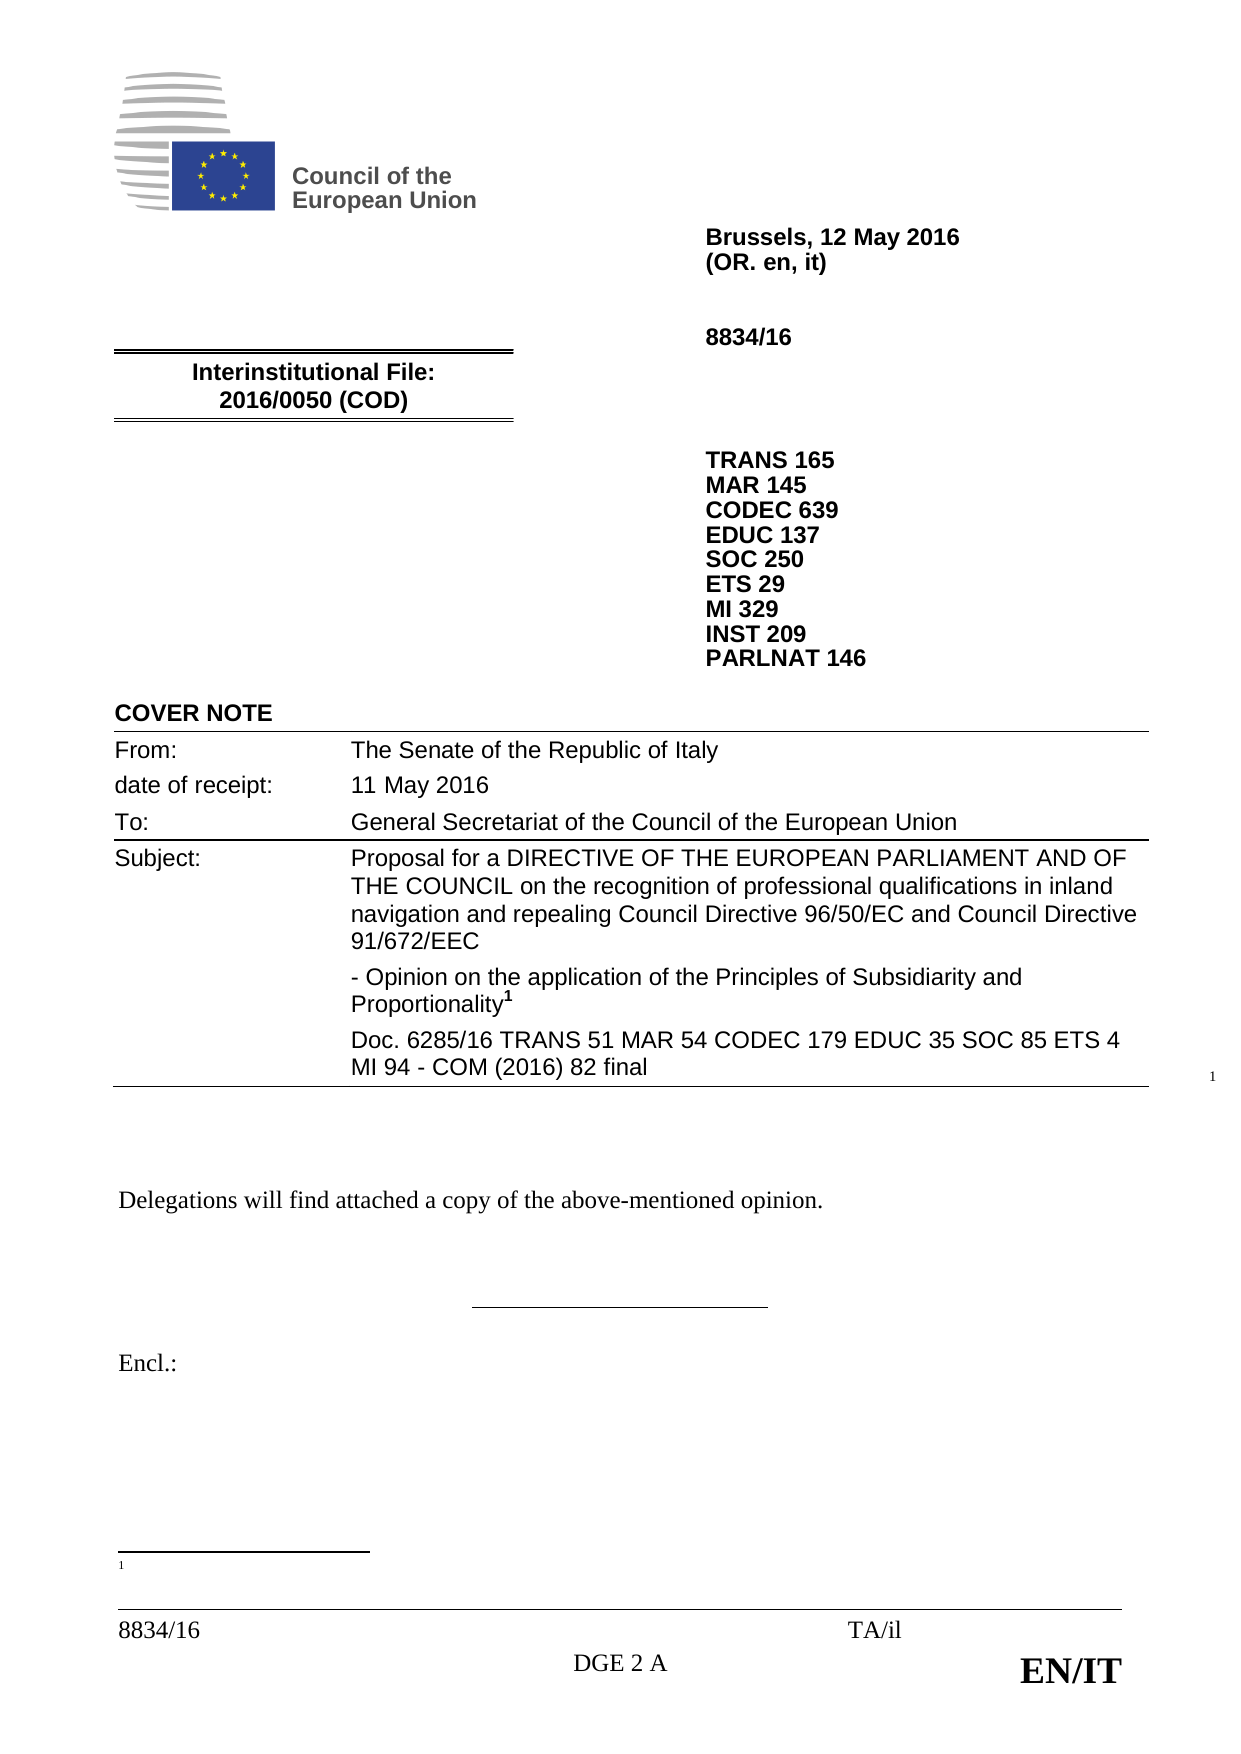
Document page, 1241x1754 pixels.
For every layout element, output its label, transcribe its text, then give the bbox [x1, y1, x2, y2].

text Encl.: [118, 1348, 1122, 1377]
text Delegations will find attached a copy of the above-mentioned opinion. [118, 1186, 1122, 1214]
